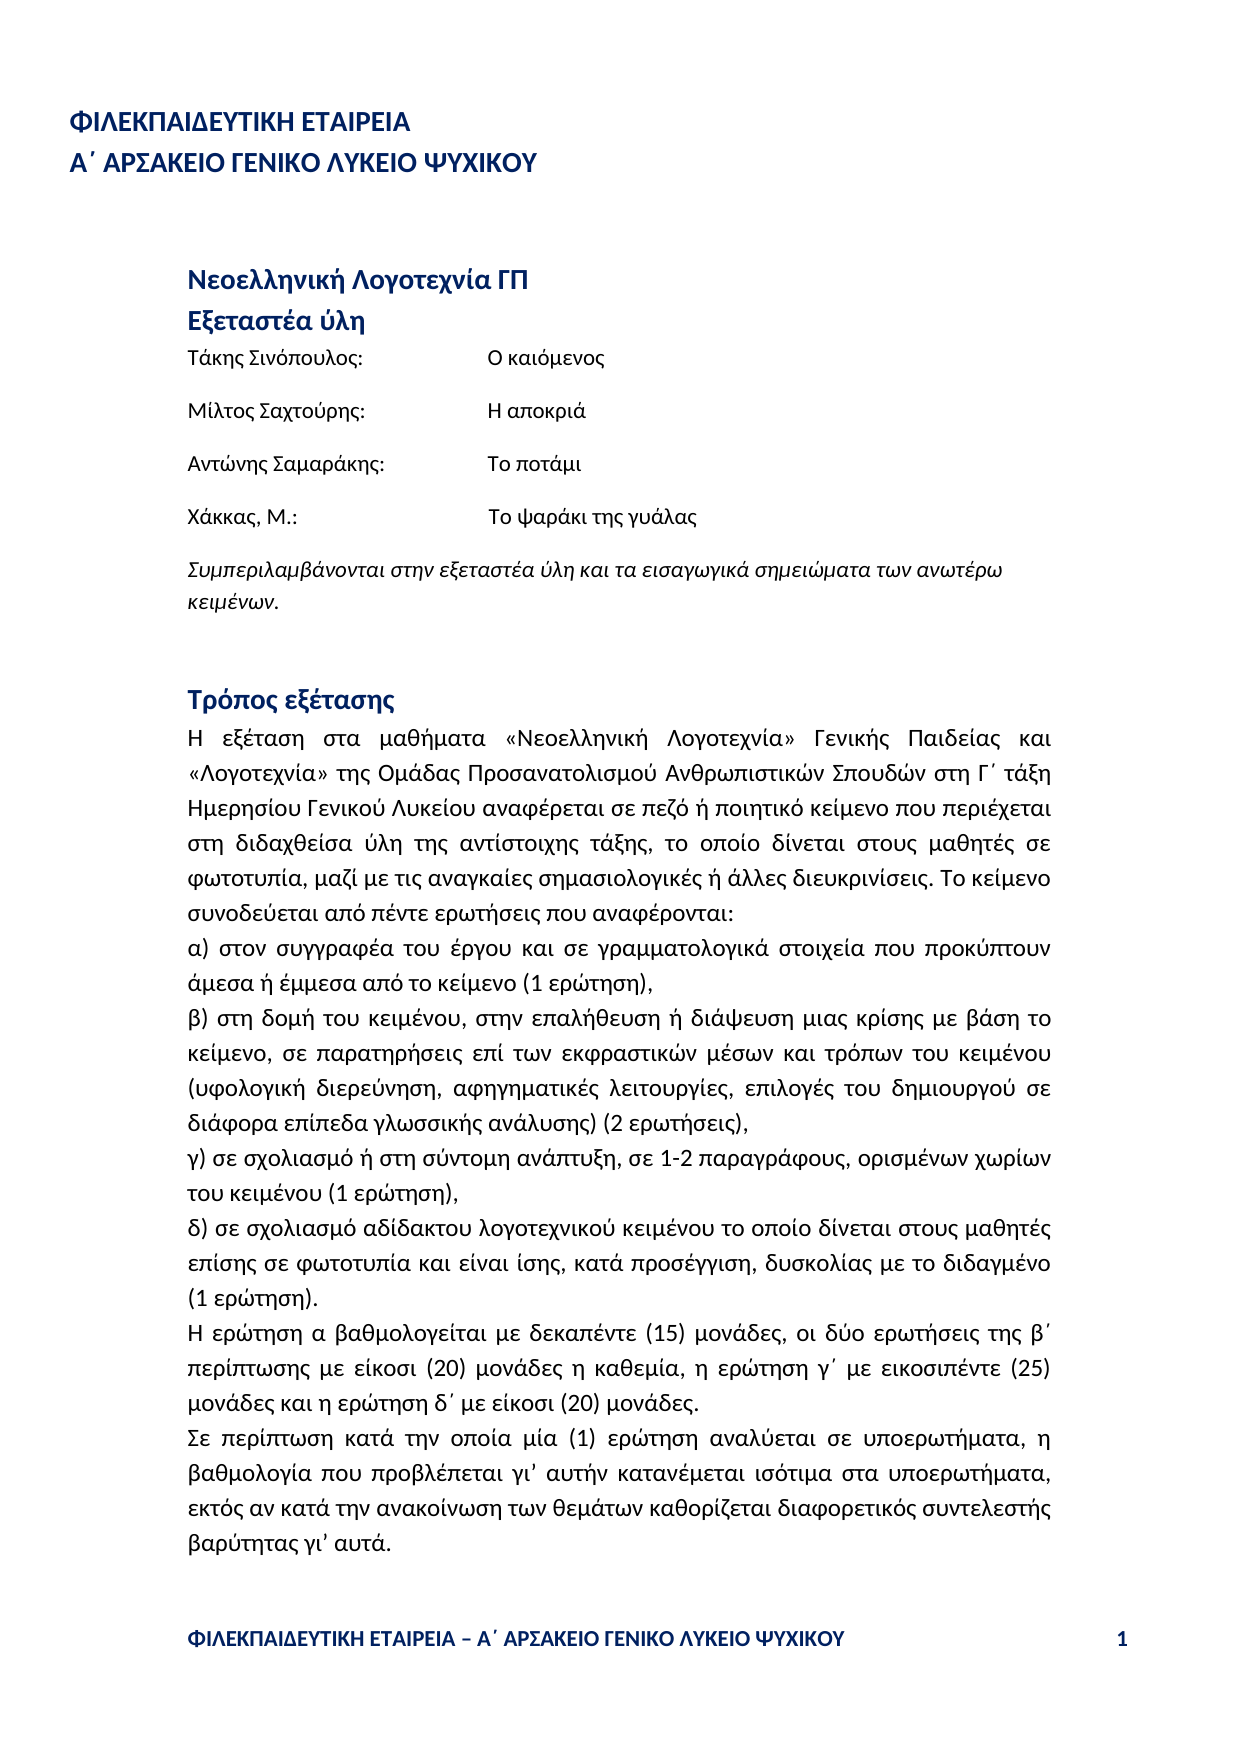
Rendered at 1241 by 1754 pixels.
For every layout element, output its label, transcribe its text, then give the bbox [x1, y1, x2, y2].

text Χάκκας, Μ.: Το ψαράκι της γυάλας [187, 502, 1053, 530]
text Αντώνης Σαμαράκης: Το ποτάμι [187, 449, 1053, 477]
text Σε περίπτωση κατά την οποία μία (1) ερώτηση αναλύεται σε υποερωτήματα, η βαθμολογία που προβλέπεται γι’ αυτήν κατανέμεται ισότιμα στα υποερωτήματα, εκτός αν κατά την ανακοίνωση των θεμάτων καθορίζεται διαφορετικός συντελεστής βαρύτητας γι’ αυτά. [187, 1422, 1053, 1558]
text γ) σε σχολιασμό ή στη σύντομη ανάπτυξη, σε 1-2 παραγράφους, ορισμένων χωρίων του κειμένου (1 ερώτηση), [187, 1142, 1053, 1208]
text Τάκης Σινόπουλος: Ο καιόμενος [187, 343, 1053, 371]
text Μίλτος Σαχτούρης: Η αποκριά [187, 396, 1053, 424]
text α) στον συγγραφέα του έργου και σε γραμματολογικά στοιχεία που προκύπτουν άμεσα ή έμμεσα από το κείμενο (1 ερώτηση), [187, 932, 1053, 998]
text ΦΙΛΕΚΠΑΙΔΕΥΤΙΚΗ ΕΤΑΙΡΕΙΑ [69, 103, 1053, 139]
text Συμπεριλαμβάνονται στην εξεταστέα ύλη και τα εισαγωγικά σημειώματα των ανωτέρω κειμένων. [187, 555, 1053, 615]
text Εξεταστέα ύλη [187, 302, 1053, 338]
text β) στη δομή του κειμένου, στην επαλήθευση ή διάψευση μιας κρίσης με βάση το κείμενο, σε παρατηρήσεις επί των εκφραστικών μέσων και τρόπων του κειμένου (υφολογική διερεύνηση, αφηγηματικές λειτουργίες, επιλογές του δημιουργού σε διάφορα επίπεδα γλωσσικής ανάλυσης) (2 ερωτήσεις), [187, 1002, 1053, 1138]
text Α΄ ΑΡΣΑΚΕΙΟ ΓΕΝΙΚΟ ΛΥΚΕΙΟ ΨΥΧΙΚΟΥ [69, 144, 1053, 180]
text δ) σε σχολιασμό αδίδακτου λογοτεχνικού κειμένου το οποίο δίνεται στους μαθητές επίσης σε φωτοτυπία και είναι ίσης, κατά προσέγγιση, δυσκολίας με το διδαγμένο (1 ερώτηση). [187, 1212, 1053, 1313]
text Νεοελληνική Λογοτεχνία ΓΠ [187, 261, 1053, 297]
text Η εξέταση στα μαθήματα «Νεοελληνική Λογοτεχνία» Γενικής Παιδείας και «Λογοτεχνία» της Ομάδας Προσανατολισμού Ανθρωπιστικών Σπουδών στη Γ΄ τάξη Ημερησίου Γενικού Λυκείου αναφέρεται σε πεζό ή ποιητικό κείμενο που περιέχεται στη διδαχθείσα ύλη της αντίστοιχης τάξης, το οποίο δίνεται στους μαθητές σε φωτοτυπία, μαζί με τις αναγκαίες σημασιολογικές ή άλλες διευκρινίσεις. Το κείμενο συνοδεύεται από πέντε ερωτήσεις που αναφέρονται: [187, 722, 1053, 928]
text Η ερώτηση α βαθμολογείται με δεκαπέντε (15) μονάδες, οι δύο ερωτήσεις της β΄ περίπτωσης με είκοσι (20) μονάδες η καθεμία, η ερώτηση γ΄ με εικοσιπέντε (25) μονάδες και η ερώτηση δ΄ με είκοσι (20) μονάδες. [187, 1317, 1053, 1418]
text Τρόπος εξέτασης [187, 681, 1053, 717]
